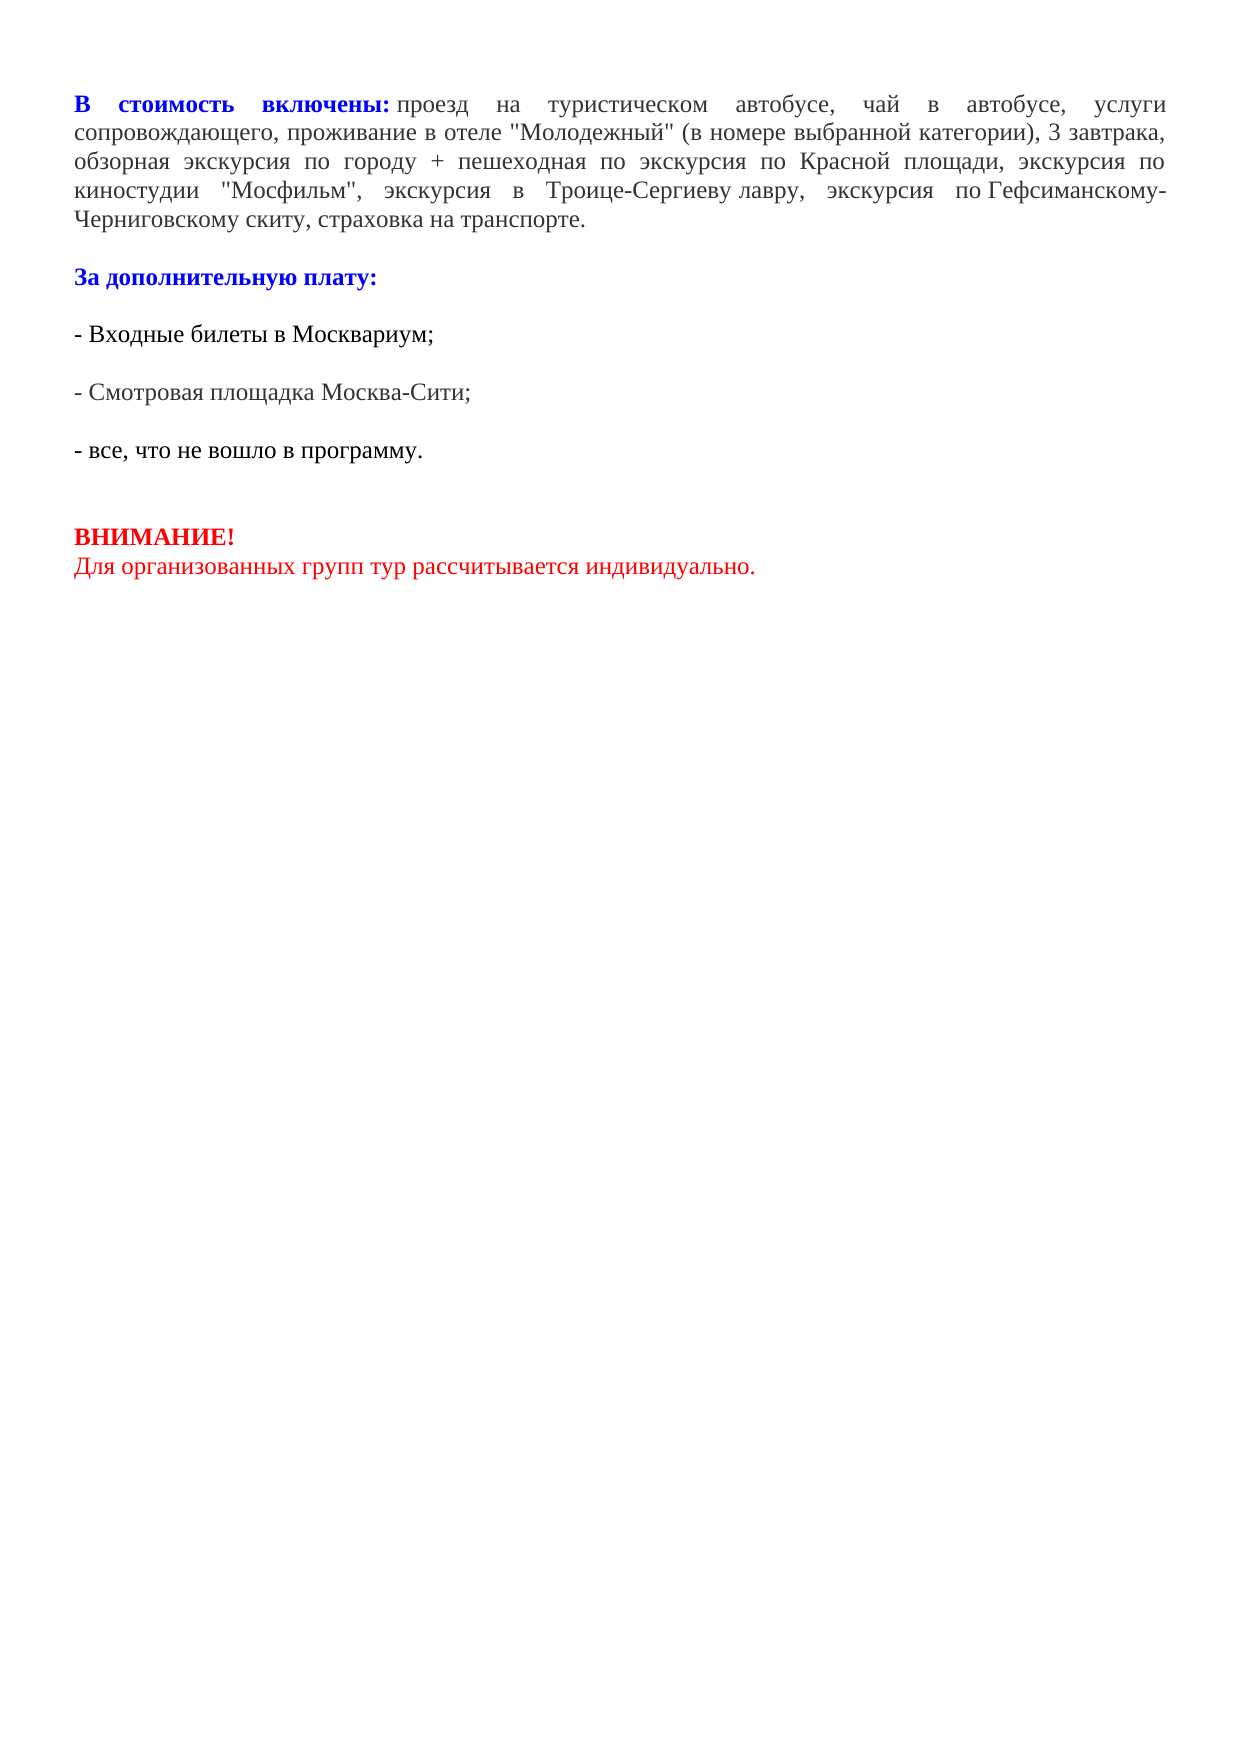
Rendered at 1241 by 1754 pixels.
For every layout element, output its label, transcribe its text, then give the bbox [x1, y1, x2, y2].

text За дополнительную плату: [74, 262, 1167, 290]
text - Смотровая площадка Москва-Сити; [74, 377, 1167, 406]
text ВНИМАНИЕ! Для организованных групп тур рассчитывается индивидуально. [74, 522, 1167, 579]
text - Входные билеты в Москвариум; [74, 319, 1167, 348]
text - все, что не вошло в программу. [74, 435, 1167, 493]
text В стоимость включены: проезд на туристическом автобусе, чай в автобусе, услуги сопровождающего, проживание в отеле "Молодежный" (в номере выбранной категории), 3 завтрака, обзорная экскурсия по городу + пешеходная по экскурсия по Красной площади, экскурсия по киностудии "Мосфильм", экскурсия в Троице-Сергиеву лавру, экскурсия по Гефсиманскому-Черниговскому скиту, страховка на транспорте. [74, 89, 1167, 232]
